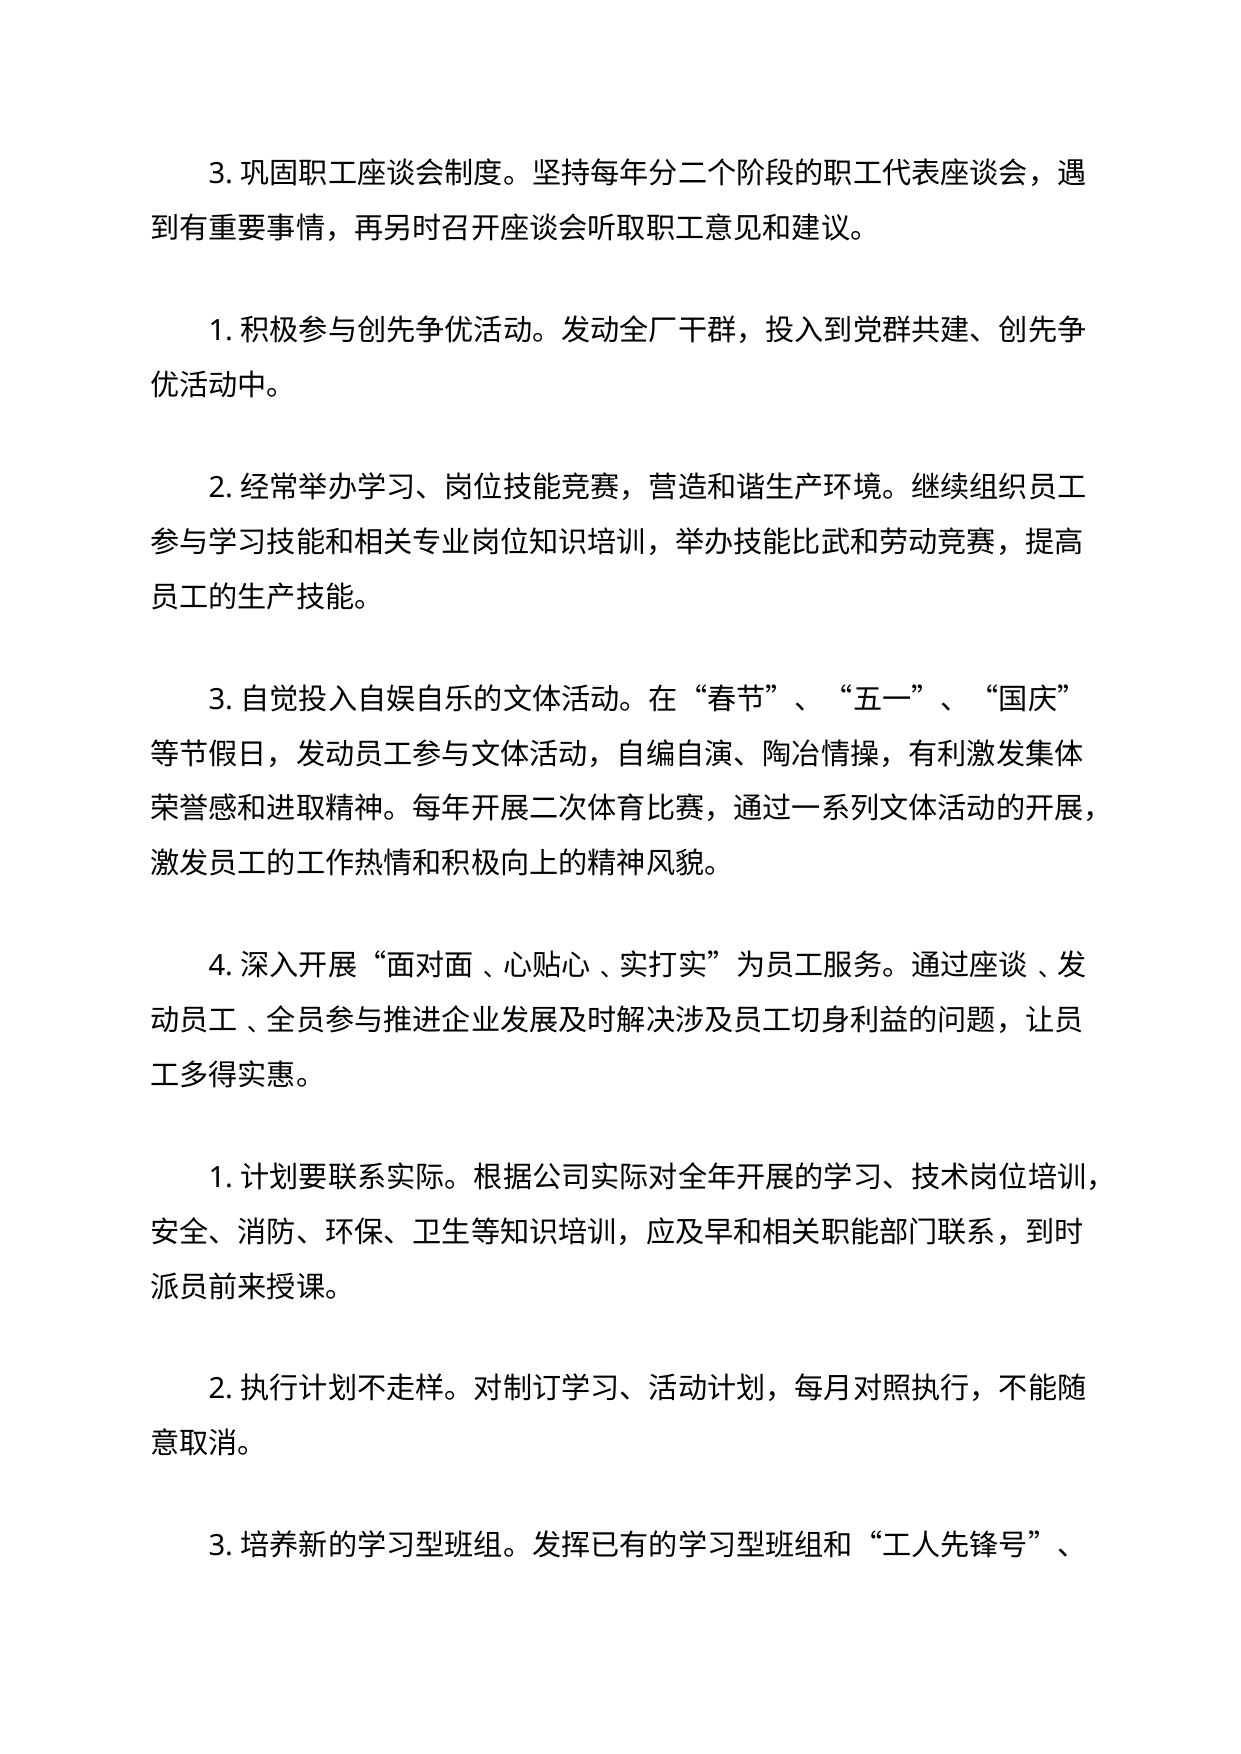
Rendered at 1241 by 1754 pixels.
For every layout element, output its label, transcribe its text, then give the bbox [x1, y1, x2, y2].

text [150, 1522, 1090, 1564]
text 3. 自觉投入自娱自乐的文体活动。在“春节”、“五一”、“国庆”等节假日，发动员工参与文体活动，自编自演、陶冶情操，有利激发集体荣誉感和进取精神。每年开展二次体育比赛，通过一系列文体活动的开展，激发员工的工作热情和积极向上的精神风貌。 [150, 675, 1090, 882]
text 1. 计划要联系实际。根据公司实际对全年开展的学习、技术岗位培训，安全、消防、环保、卫生等知识培训，应及早和相关职能部门联系，到时派员前来授课。 [150, 1153, 1090, 1306]
text 2. 执行计划不走样。对制订学习、活动计划，每月对照执行，不能随意取消。 [150, 1365, 1090, 1462]
text 2. 经常举办学习、岗位技能竞赛，营造和谐生产环境。继续组织员工参与学习技能和相关专业岗位知识培训，举办技能比武和劳动竞赛，提高员工的生产技能。 [150, 463, 1090, 616]
text 3. 巩固职工座谈会制度。坚持每年分二个阶段的职工代表座谈会，遇到有重要事情，再另时召开座谈会听取职工意见和建议。 [150, 150, 1090, 247]
text 4. 深入开展“面对面﹑心贴心﹑实打实”为员工服务。通过座谈﹑发动员工﹑全员参与推进企业发展及时解决涉及员工切身利益的问题，让员工多得实惠。 [150, 942, 1090, 1094]
text 1. 积极参与创先争优活动。发动全厂干群，投入到党群共建、创先争优活动中。 [150, 307, 1090, 404]
